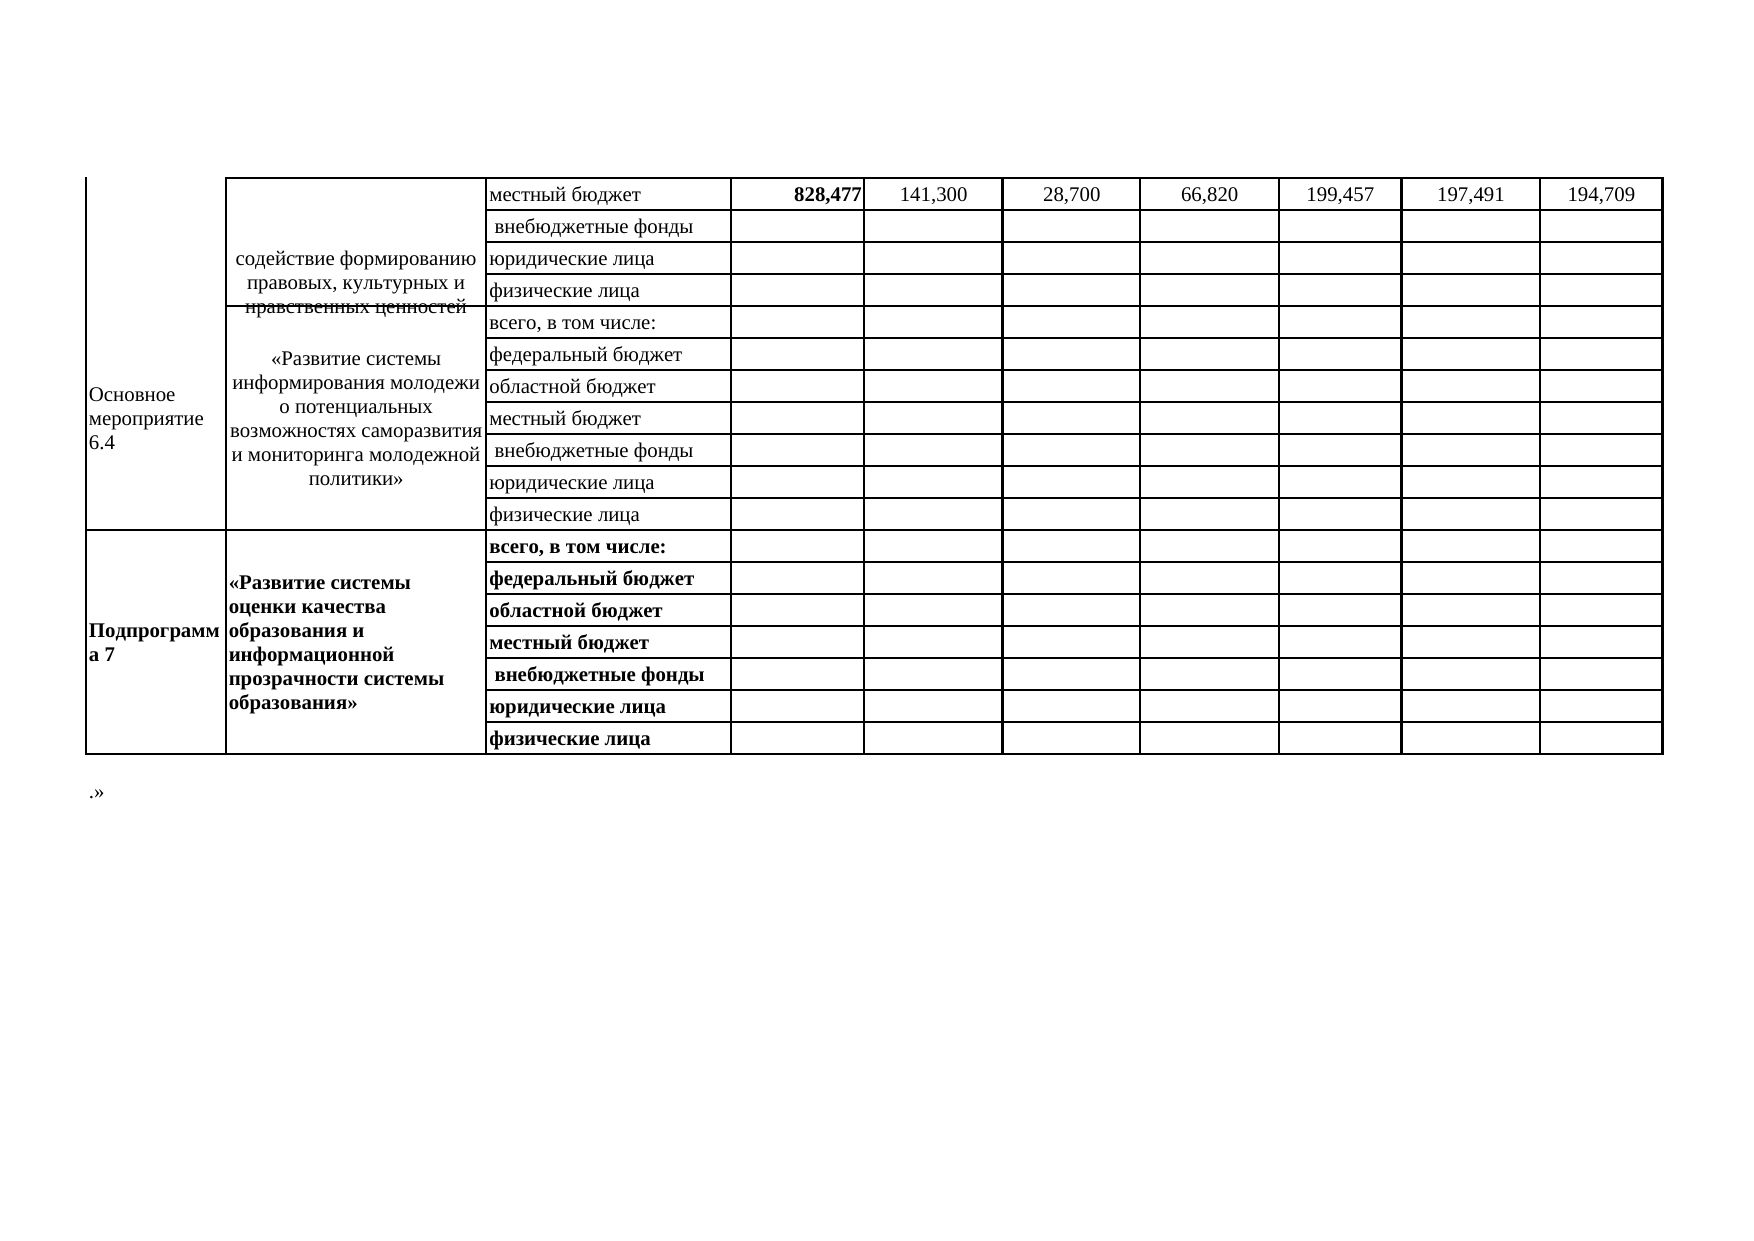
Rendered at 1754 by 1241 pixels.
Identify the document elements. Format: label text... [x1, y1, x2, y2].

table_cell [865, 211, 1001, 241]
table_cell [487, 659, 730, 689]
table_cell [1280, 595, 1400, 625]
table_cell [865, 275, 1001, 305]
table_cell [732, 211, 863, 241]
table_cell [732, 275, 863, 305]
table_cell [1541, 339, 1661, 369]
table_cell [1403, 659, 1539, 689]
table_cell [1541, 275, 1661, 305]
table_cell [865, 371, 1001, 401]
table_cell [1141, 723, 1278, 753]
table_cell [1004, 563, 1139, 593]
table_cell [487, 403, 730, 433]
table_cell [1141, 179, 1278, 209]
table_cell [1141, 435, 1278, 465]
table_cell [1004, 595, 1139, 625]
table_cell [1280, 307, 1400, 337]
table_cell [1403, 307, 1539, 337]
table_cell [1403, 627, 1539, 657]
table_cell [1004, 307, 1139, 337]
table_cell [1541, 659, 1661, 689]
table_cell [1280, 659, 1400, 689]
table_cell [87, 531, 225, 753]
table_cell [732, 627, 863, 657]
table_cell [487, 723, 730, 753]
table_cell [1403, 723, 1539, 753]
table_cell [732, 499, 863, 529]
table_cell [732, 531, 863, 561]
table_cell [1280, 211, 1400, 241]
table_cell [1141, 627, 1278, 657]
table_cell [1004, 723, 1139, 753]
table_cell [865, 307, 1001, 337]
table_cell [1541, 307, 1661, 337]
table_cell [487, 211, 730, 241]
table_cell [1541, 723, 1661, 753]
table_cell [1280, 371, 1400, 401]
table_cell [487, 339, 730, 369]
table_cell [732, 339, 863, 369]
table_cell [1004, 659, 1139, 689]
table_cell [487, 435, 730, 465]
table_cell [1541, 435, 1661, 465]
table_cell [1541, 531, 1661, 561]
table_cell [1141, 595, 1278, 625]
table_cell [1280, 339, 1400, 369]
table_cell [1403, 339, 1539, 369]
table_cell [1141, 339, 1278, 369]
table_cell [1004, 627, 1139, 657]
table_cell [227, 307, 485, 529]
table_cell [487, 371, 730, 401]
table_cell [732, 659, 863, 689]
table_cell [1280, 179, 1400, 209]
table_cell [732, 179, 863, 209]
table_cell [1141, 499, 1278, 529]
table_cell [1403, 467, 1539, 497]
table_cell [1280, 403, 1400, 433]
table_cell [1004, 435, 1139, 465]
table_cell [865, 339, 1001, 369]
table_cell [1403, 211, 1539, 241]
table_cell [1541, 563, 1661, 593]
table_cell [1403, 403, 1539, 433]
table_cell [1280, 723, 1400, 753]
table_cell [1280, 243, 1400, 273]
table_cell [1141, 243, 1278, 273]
text .» [89, 779, 1665, 803]
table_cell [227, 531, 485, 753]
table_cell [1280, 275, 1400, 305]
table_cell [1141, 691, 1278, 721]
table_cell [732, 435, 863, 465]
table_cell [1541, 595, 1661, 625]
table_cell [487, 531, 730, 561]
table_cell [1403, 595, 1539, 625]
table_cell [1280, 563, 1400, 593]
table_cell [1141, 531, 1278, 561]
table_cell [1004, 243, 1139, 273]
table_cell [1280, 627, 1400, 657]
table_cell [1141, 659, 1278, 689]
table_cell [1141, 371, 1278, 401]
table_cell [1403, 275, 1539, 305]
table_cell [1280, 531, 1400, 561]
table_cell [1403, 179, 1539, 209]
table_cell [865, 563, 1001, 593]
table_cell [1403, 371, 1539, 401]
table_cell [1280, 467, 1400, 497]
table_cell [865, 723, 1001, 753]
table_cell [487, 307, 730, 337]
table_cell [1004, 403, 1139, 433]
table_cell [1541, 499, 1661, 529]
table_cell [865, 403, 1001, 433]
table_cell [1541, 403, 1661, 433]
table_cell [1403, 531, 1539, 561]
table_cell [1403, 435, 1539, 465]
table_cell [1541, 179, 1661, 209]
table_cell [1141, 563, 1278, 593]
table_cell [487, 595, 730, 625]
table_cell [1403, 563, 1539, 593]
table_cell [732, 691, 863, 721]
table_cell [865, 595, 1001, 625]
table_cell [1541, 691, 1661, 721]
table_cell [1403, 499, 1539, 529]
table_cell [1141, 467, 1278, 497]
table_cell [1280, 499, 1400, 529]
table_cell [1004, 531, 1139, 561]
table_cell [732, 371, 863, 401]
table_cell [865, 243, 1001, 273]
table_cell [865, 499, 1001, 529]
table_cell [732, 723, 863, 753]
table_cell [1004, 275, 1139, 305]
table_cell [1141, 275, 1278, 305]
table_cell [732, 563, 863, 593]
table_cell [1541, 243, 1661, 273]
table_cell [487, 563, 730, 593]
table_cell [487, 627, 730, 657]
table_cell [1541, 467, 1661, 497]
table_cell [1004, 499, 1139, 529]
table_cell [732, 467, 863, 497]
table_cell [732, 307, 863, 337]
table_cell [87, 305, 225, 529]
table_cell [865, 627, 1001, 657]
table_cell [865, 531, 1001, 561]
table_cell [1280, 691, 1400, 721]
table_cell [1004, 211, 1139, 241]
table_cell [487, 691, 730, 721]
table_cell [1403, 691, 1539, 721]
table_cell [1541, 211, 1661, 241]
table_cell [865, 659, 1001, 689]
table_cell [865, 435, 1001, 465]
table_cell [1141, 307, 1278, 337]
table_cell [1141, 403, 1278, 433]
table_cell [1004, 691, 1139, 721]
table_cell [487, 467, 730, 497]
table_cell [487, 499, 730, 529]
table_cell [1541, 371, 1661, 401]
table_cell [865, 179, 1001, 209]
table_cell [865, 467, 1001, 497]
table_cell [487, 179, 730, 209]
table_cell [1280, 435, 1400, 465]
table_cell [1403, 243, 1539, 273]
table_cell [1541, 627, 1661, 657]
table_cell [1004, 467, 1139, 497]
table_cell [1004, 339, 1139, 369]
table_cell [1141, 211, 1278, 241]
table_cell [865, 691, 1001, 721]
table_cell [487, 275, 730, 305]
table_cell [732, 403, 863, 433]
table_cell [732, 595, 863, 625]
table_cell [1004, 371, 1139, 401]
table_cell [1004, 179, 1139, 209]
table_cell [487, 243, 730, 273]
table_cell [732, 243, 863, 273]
